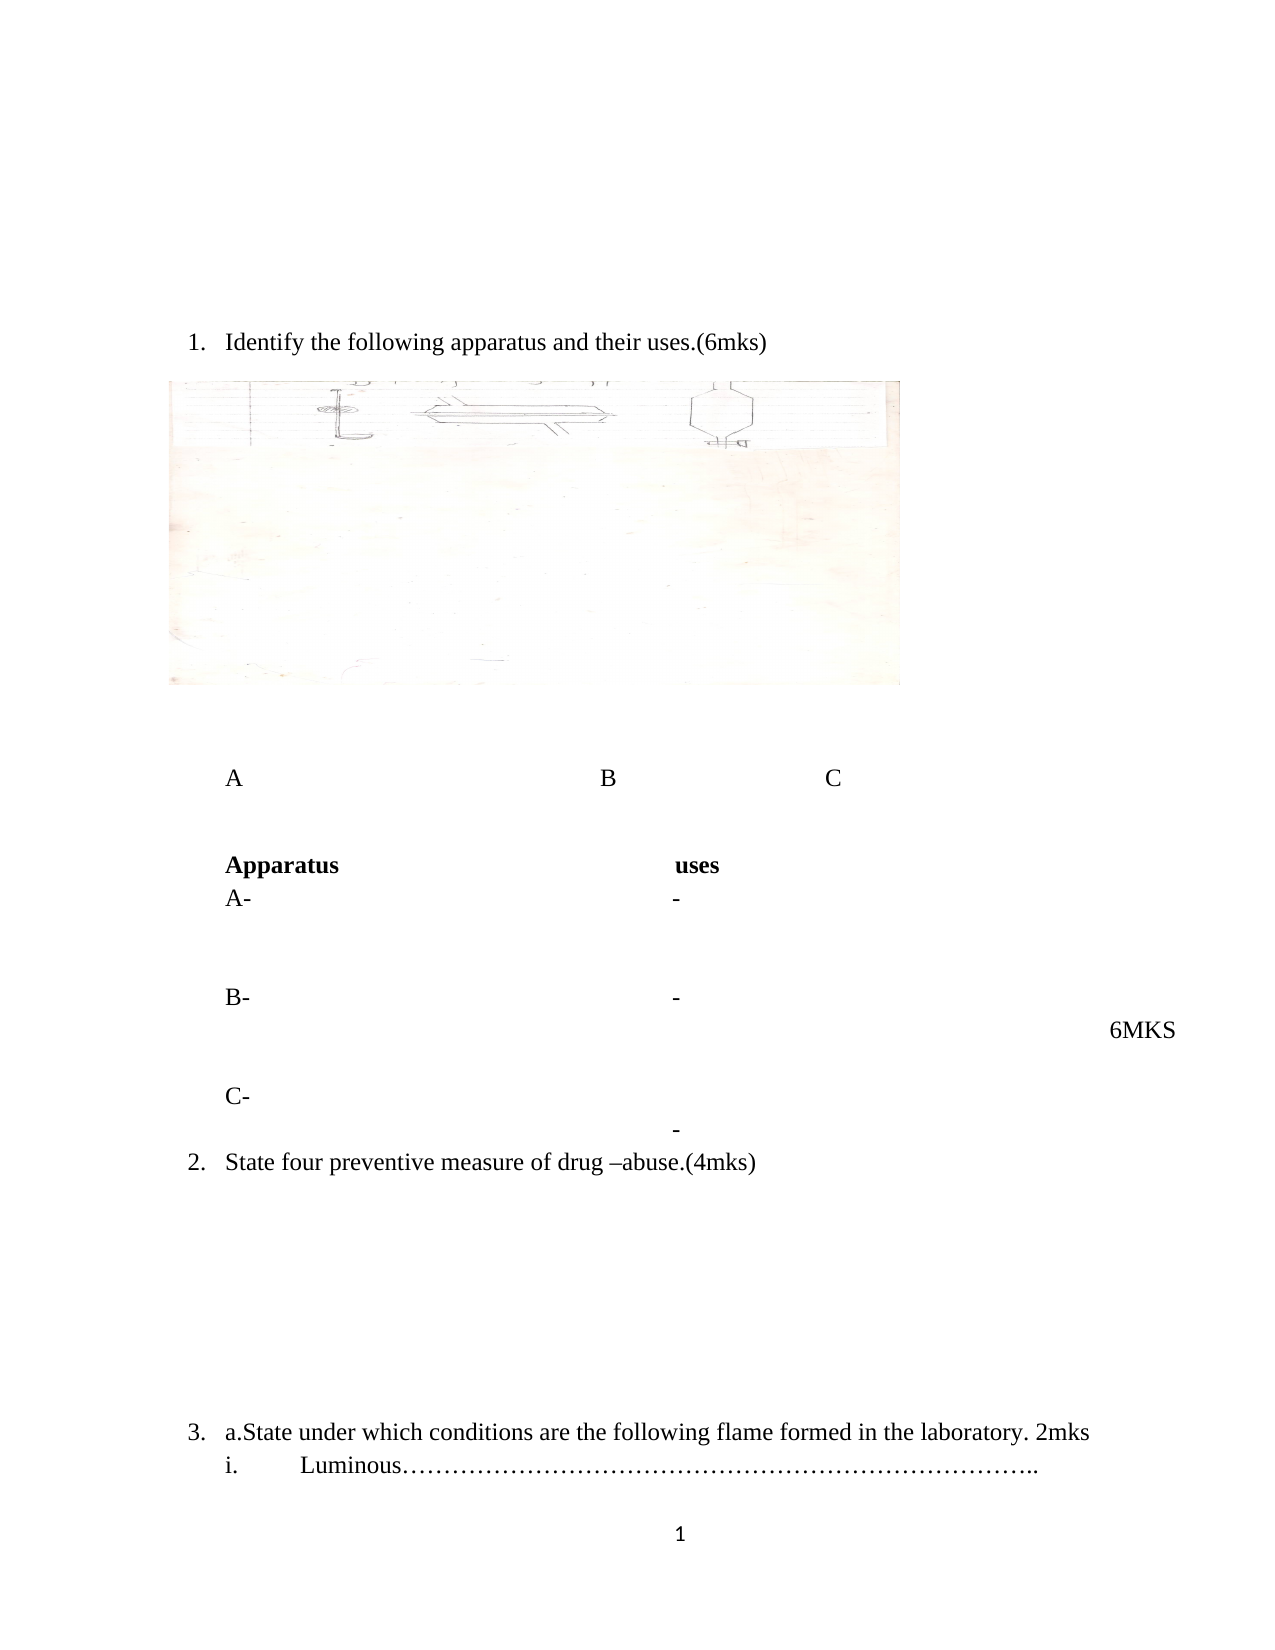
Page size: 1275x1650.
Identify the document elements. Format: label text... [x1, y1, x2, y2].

list Identify the following apparatus and their uses.(6mks) [187, 327, 1209, 356]
list 6MKS [225, 1015, 1209, 1044]
list - [225, 883, 1209, 912]
list Luminous………………………………………………………………….. [225, 1450, 1209, 1478]
text A B C [150, 763, 1209, 792]
list a.State under which conditions are the following flame formed in the laboratory. 2mks [187, 1417, 1209, 1445]
list Apparatus uses [225, 850, 1209, 879]
list State four preventive measure of drug –abuse.(4mks) [187, 1147, 1209, 1176]
list - [225, 982, 1209, 1011]
list - [672, 1114, 1209, 1143]
